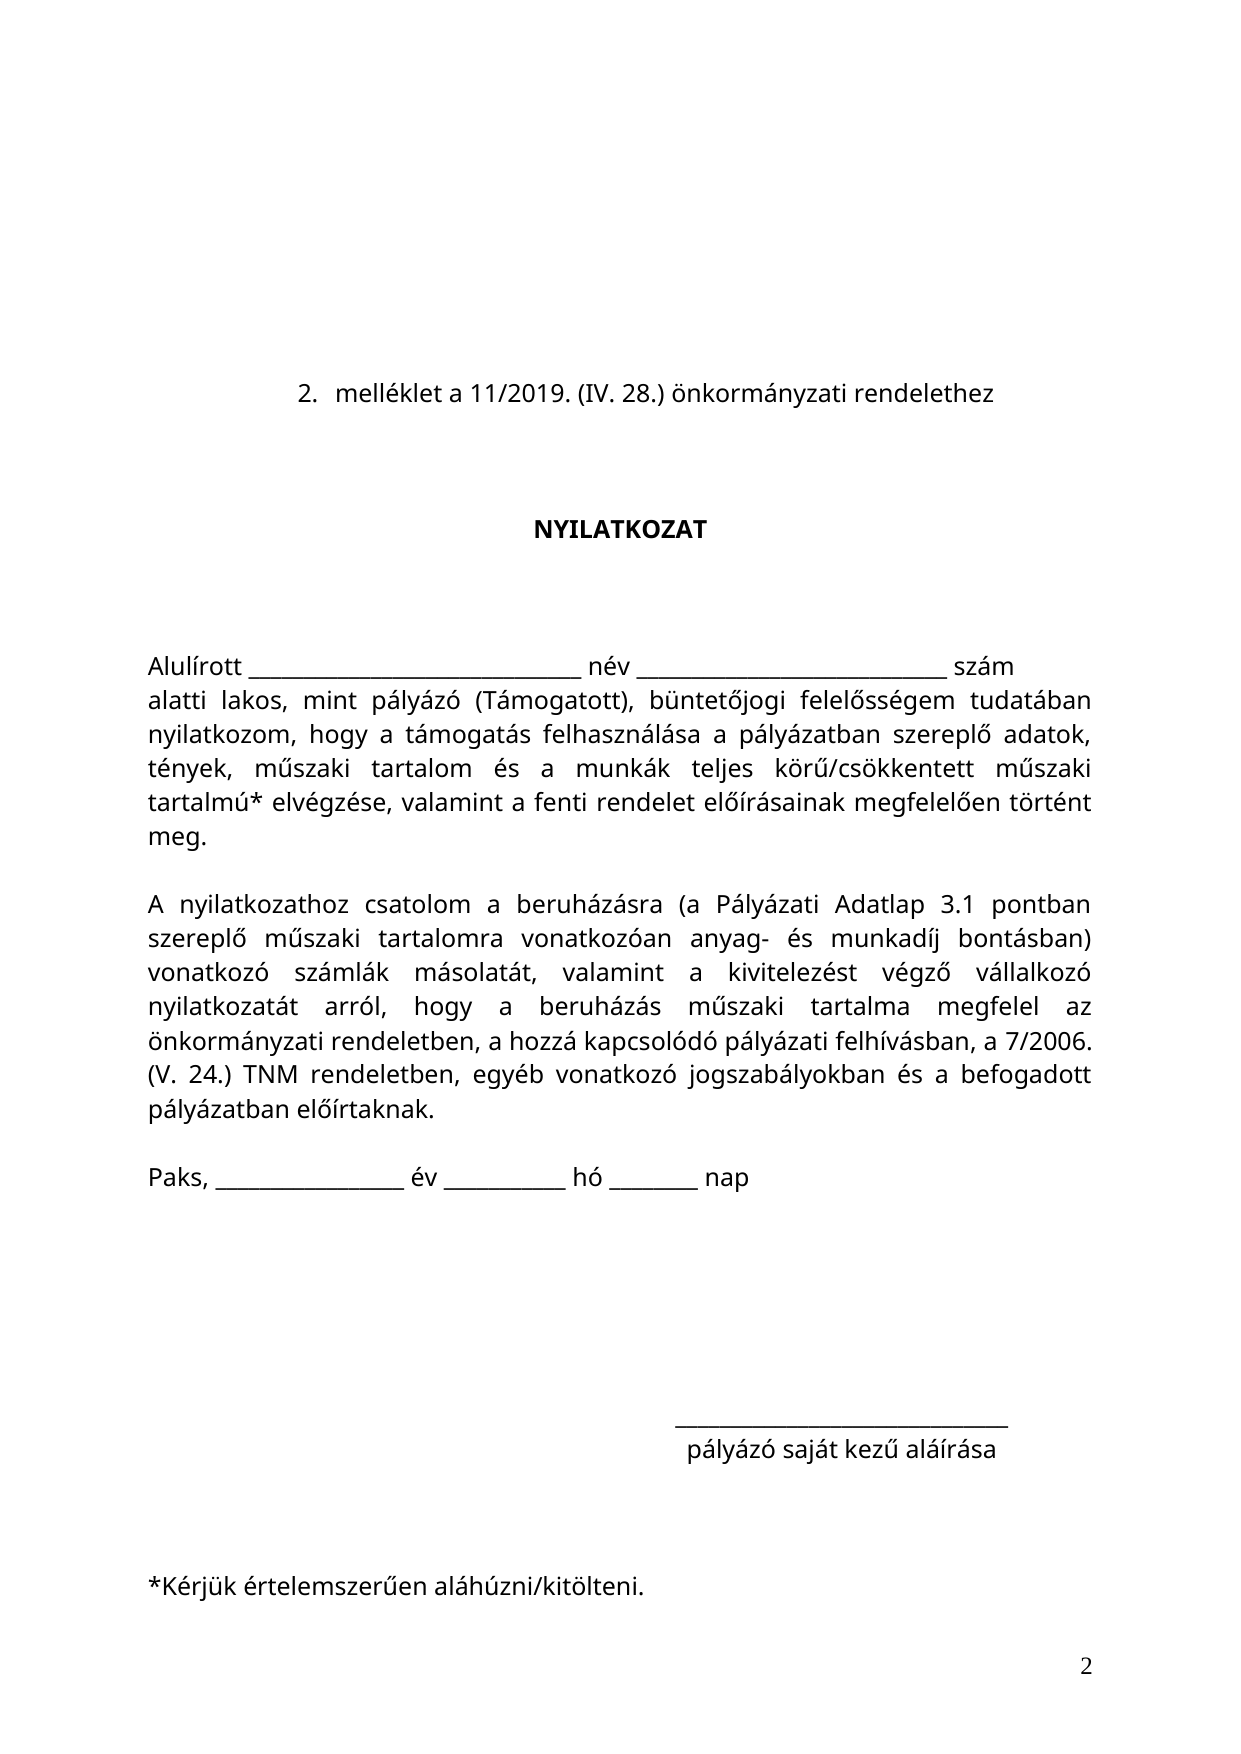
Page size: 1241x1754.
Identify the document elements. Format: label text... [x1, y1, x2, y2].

text A nyilatkozathoz csatolom a beruházásra (a Pályázati Adatlap 3.1 pontban szereplő műszaki tartalomra vonatkozóan anyag- és munkadíj bontásban) vonatkozó számlák másolatát, valamint a kivitelezést végző vállalkozó nyilatkozatát arról, hogy a beruházás műszaki tartalma megfelel az önkormányzati rendeletben, a hozzá kapcsolódó pályázati felhívásban, a 7/2006. (V. 24.) TNM rendeletben, egyéb vonatkozó jogszabályokban és a befogadott pályázatban előírtaknak. [148, 887, 1092, 1125]
text alatti lakos, mint pályázó (Támogatott), büntetőjogi felelősségem tudatában nyilatkozom, hogy a támogatás felhasználása a pályázatban szereplő adatok, tények, műszaki tartalom és a munkák teljes körű/csökkentett műszaki tartalmú* elvégzése, valamint a fenti rendelet előírásainak megfelelően történt meg. [148, 682, 1092, 853]
text *Kérjük értelemszerűen aláhúzni/kitölteni. [148, 1568, 1092, 1602]
text ______________________________ [590, 1398, 1092, 1432]
list melléklet a 11/2019. (IV. 28.) önkormányzati rendelethez [199, 376, 1092, 410]
text NYILATKOZAT [148, 512, 1092, 546]
text pályázó saját kezű aláírása [590, 1432, 1092, 1466]
text Paks, _________________ év ___________ hó ________ nap [148, 1159, 1092, 1193]
text Alulírott ______________________________ név ____________________________ szám [148, 648, 1092, 682]
